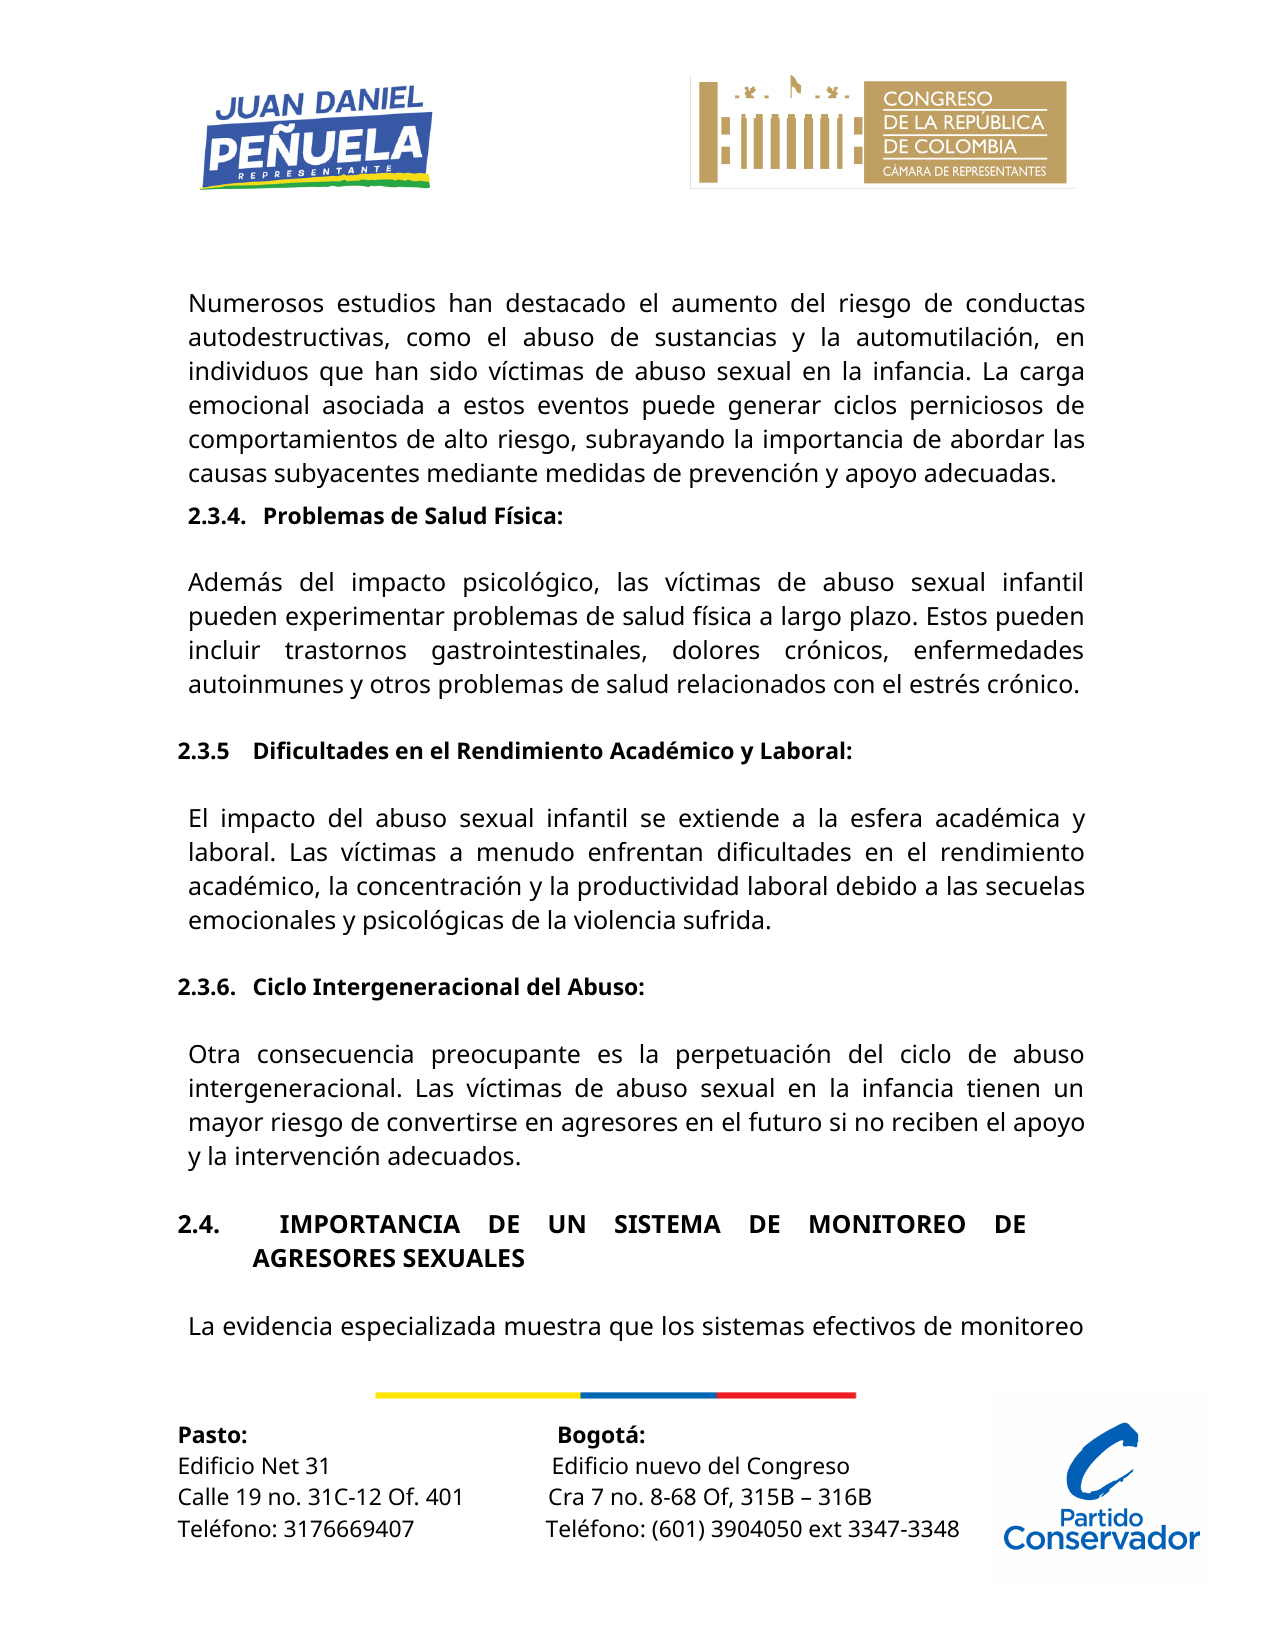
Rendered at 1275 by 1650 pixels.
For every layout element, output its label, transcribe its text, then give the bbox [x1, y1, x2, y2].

list Dificultades en el Rendimiento Académico y Laboral: [177, 735, 1098, 766]
text Además del impacto psicológico, las víctimas de abuso sexual infantil pueden experimentar problemas de salud física a largo plazo. Estos pueden incluir trastornos gastrointestinales, dolores crónicos, enfermedades autoinmunes y otros problemas de salud relacionados con el estrés crónico. [188, 565, 1085, 701]
picture [177, 75, 457, 204]
text Numerosos estudios han destacado el aumento del riesgo de conductas autodestructivas, como el abuso de sustancias y la automutilación, en individuos que han sido víctimas de abuso sexual en la infancia. La carga emocional asociada a estos eventos puede generar ciclos perniciosos de comportamientos de alto riesgo, subrayando la importancia de abordar las causas subyacentes mediante medidas de prevención y apoyo adecuadas. [188, 286, 1086, 490]
subtitle IMPORTANCIA DE UN SISTEMA DE MONITOREO DE AGRESORES SEXUALES [177, 1207, 1027, 1275]
list Problemas de Salud Física: [188, 499, 1098, 531]
picture [690, 75, 1075, 189]
picture [360, 1390, 872, 1402]
list Ciclo Intergeneracional del Abuso: [177, 971, 1098, 1002]
picture [988, 1389, 1213, 1583]
text Otra consecuencia preocupante es la perpetuación del ciclo de abuso intergeneracional. Las víctimas de abuso sexual en la infancia tienen un mayor riesgo de convertirse en agresores en el futuro si no reciben el apoyo y la intervención adecuados. [188, 1036, 1085, 1172]
text El impacto del abuso sexual infantil se extiende a la esfera académica y laboral. Las víctimas a menudo enfrentan dificultades en el rendimiento académico, la concentración y la productividad laboral debido a las secuelas emocionales y psicológicas de la violencia sufrida. [188, 801, 1085, 937]
